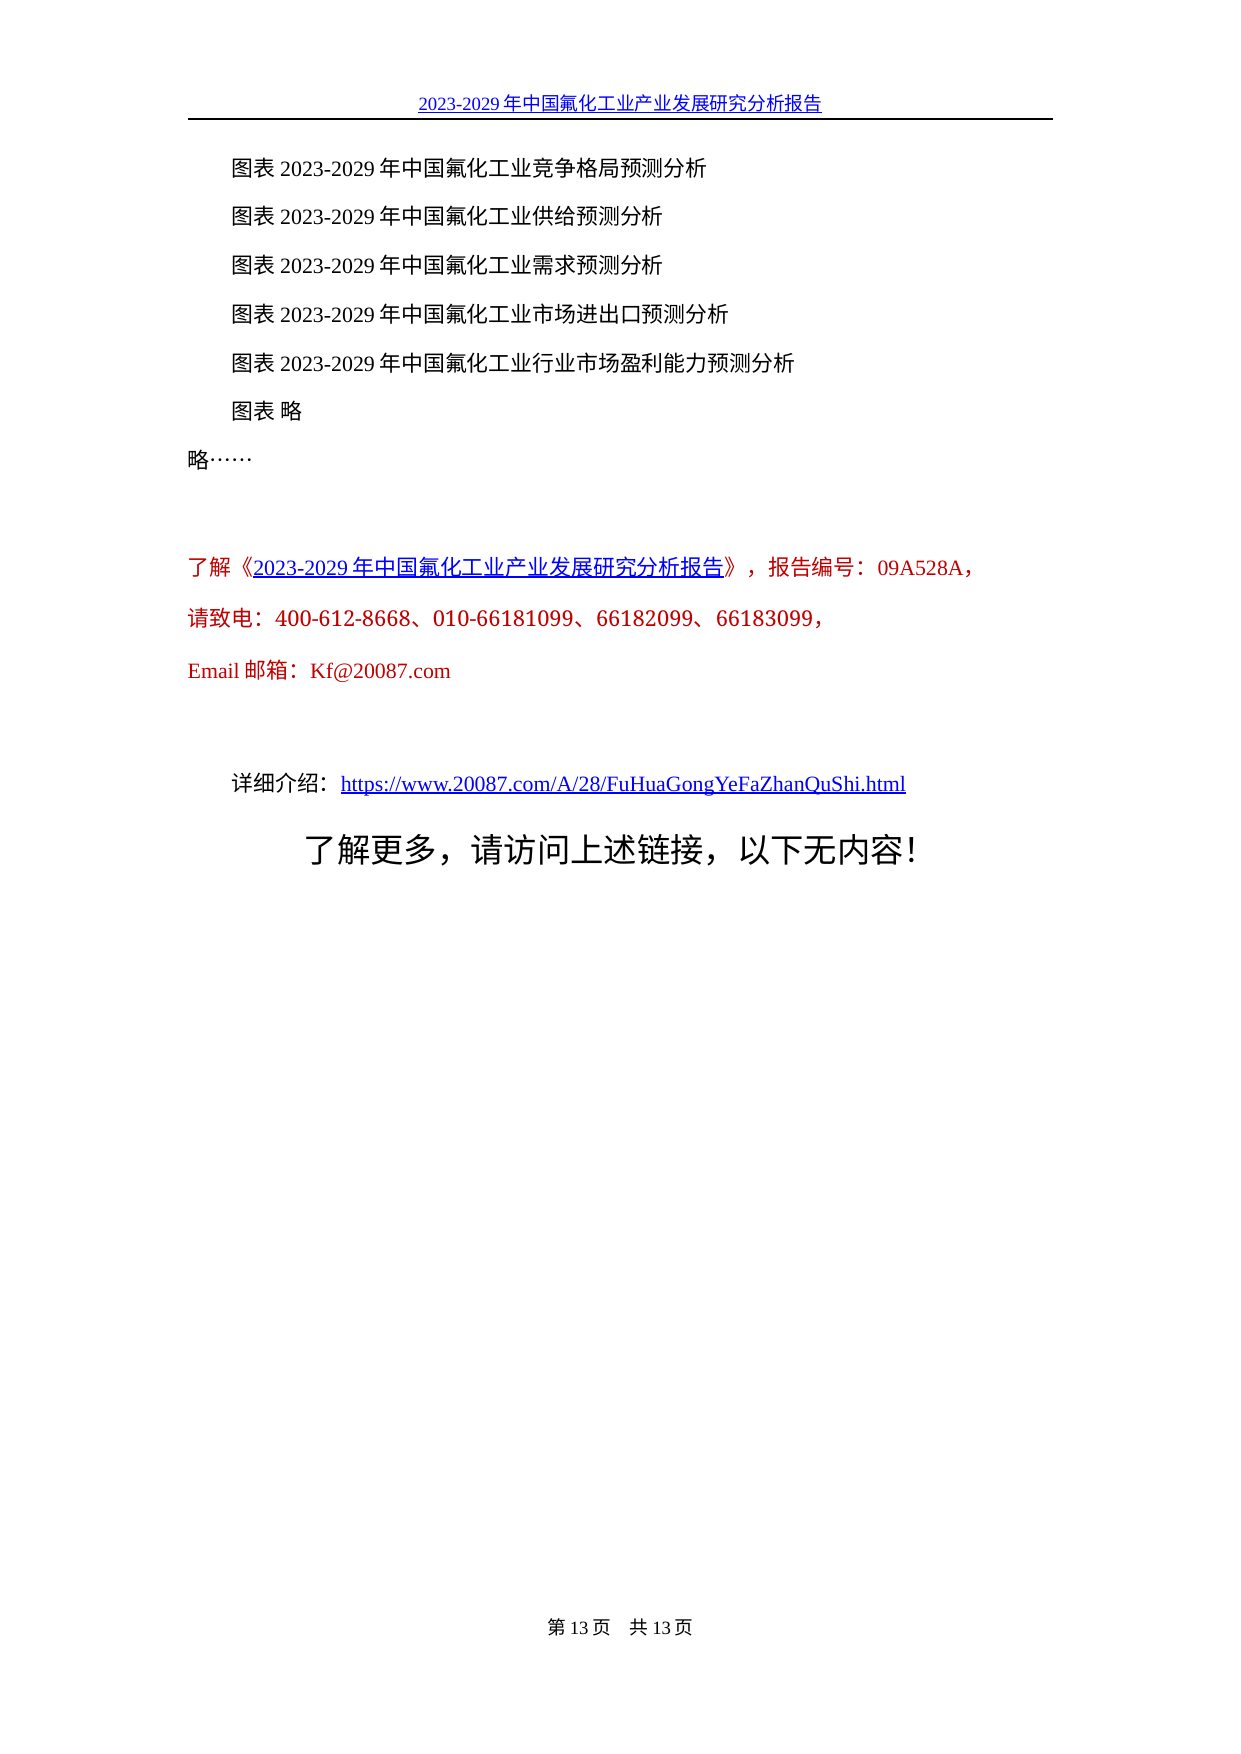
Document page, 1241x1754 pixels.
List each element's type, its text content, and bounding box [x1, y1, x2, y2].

text 详细介绍：https://www.20087.com/A/28/FuHuaGongYeFaZhanQuShi.html [187, 765, 1053, 798]
title 了解更多，请访问上述链接，以下无内容！ [187, 815, 1053, 880]
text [187, 150, 1053, 475]
text 请致电：400-612-8668、010-66181099、66182099、66183099， [187, 601, 1053, 633]
text Email邮箱：Kf@20087.com [187, 652, 1053, 685]
text 了解《2023-2029年中国氟化工业产业发展研究分析报告》，报告编号：09A528A， [187, 549, 1053, 582]
